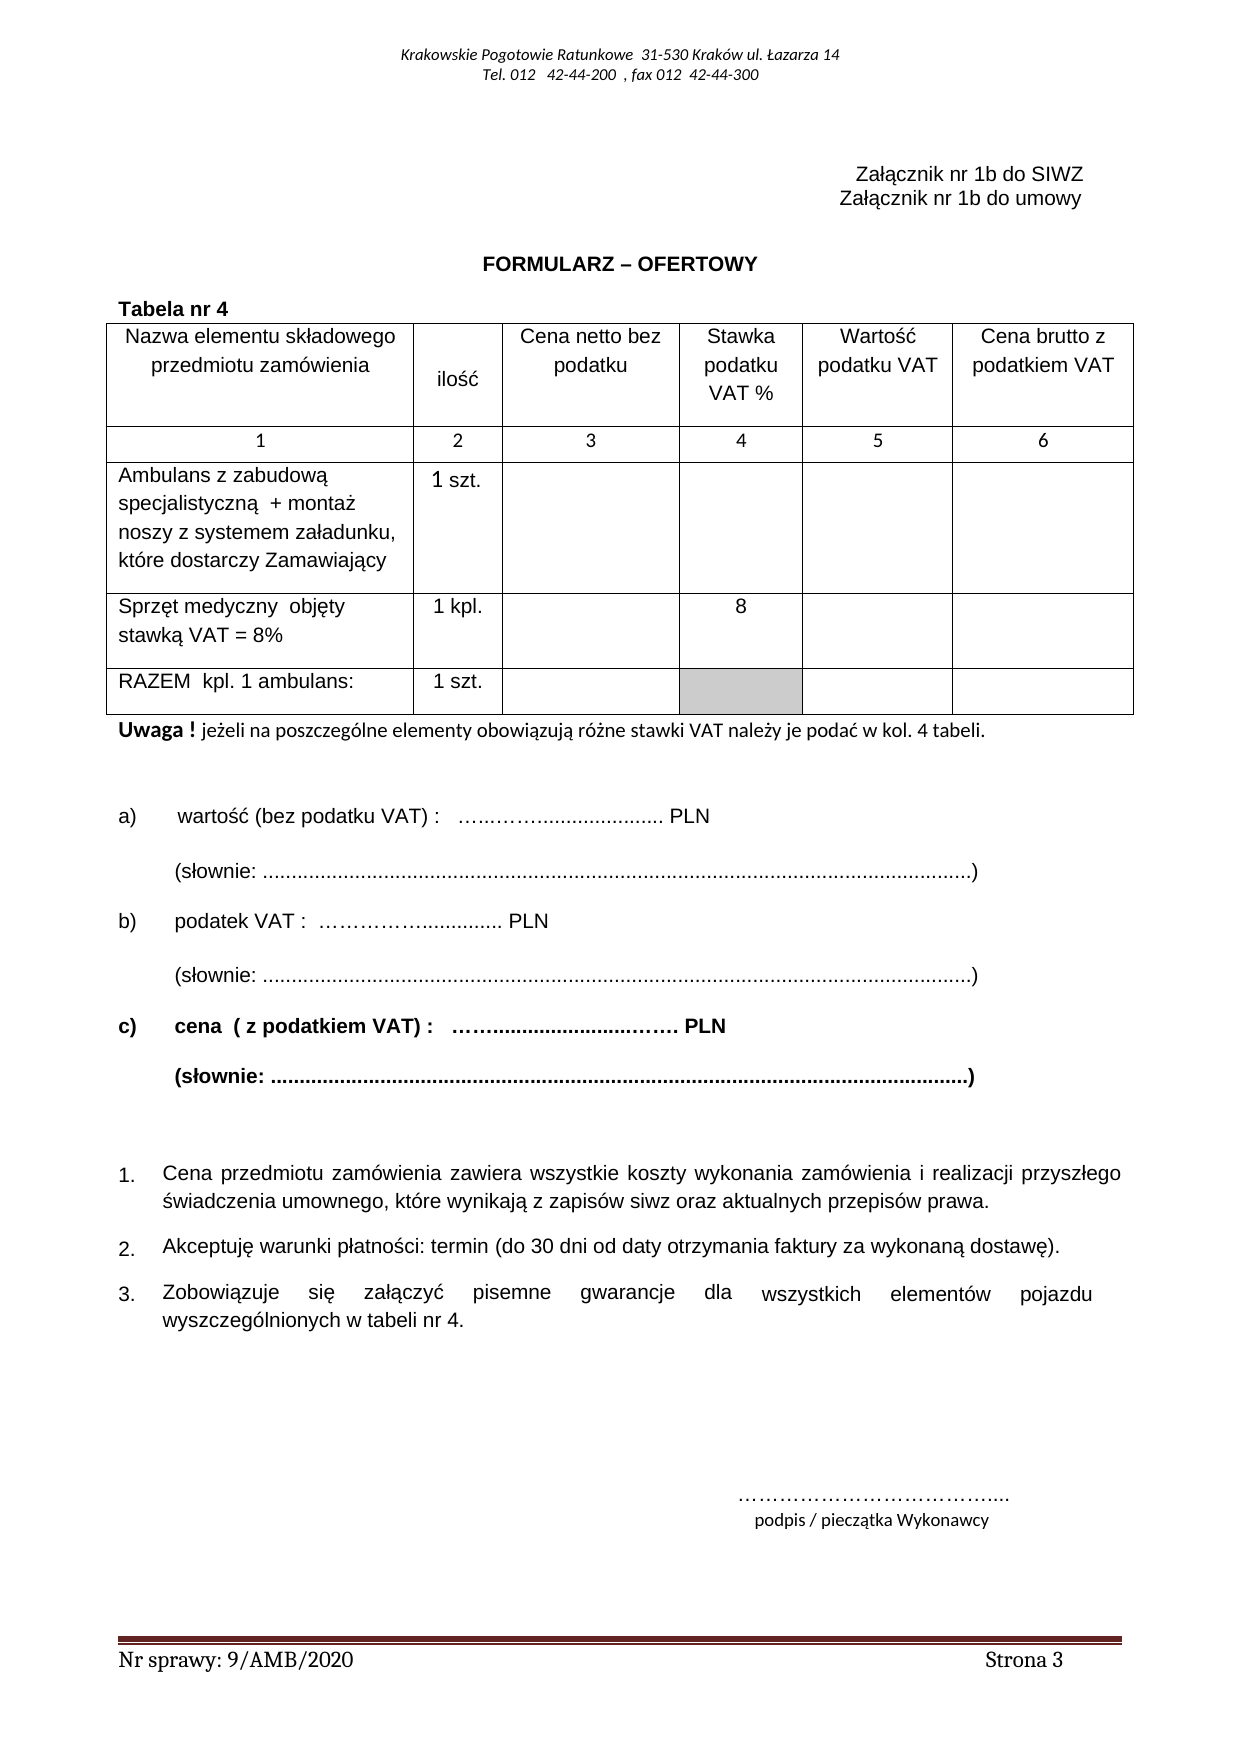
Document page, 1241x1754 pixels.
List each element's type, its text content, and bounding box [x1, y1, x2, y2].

text (słownie: ...........................................................................................................................) [118, 963, 1122, 990]
table_cell 1 [107, 427, 413, 462]
table_cell [503, 463, 679, 593]
table_header Wartość podatku VAT [803, 324, 952, 426]
table_cell [803, 463, 952, 593]
table_cell [953, 463, 1133, 593]
table_cell Sprzęt medyczny objęty stawką VAT = 8% [107, 594, 413, 668]
list Zobowiązuje się załączyć pisemne gwarancje dla wszystkich elementów pojazdu wyszczególnionych w tabeli nr 4. [118, 1279, 1122, 1332]
text c) cena ( z podatkiem VAT) : ……........................……. PLN [118, 1014, 1122, 1040]
table_cell 8 [680, 594, 802, 668]
table_cell 1 szt. [414, 669, 502, 714]
text (słownie: .........................................................................................................................) [118, 1064, 1122, 1090]
table_cell [503, 594, 679, 668]
text Uwaga ! jeżeli na poszczególne elementy obowiązują różne stawki VAT należy je podać w kol. 4 tabeli. [118, 715, 1122, 743]
table_cell [803, 669, 952, 714]
table_cell [953, 669, 1133, 714]
table_cell RAZEM kpl. 1 ambulans: [107, 669, 413, 714]
table_cell [680, 669, 802, 714]
table_cell Ambulans z zabudową specjalistyczną + montaż noszy z systemem załadunku, które dostarczy Zamawiający [107, 463, 413, 593]
table_header Stawka podatku VAT % [680, 324, 802, 426]
table_cell 6 [953, 427, 1133, 462]
table_cell 3 [503, 427, 679, 462]
table_cell [803, 594, 952, 668]
text Załącznik nr 1b do SIWZ [118, 161, 1122, 185]
table_header ilość [414, 324, 502, 426]
table_cell [680, 463, 802, 593]
table_header Nazwa elementu składowego przedmiotu zamówienia [107, 324, 413, 426]
text ……………………………….... [118, 1482, 1122, 1508]
table_cell 1 szt. [414, 463, 502, 593]
text a) wartość (bez podatku VAT) : …...……...................... PLN [118, 804, 1122, 831]
text podpis / pieczątka Wykonawcy [118, 1508, 1122, 1531]
table_header Cena netto bez podatku [503, 324, 679, 426]
list Cena przedmiotu zamówienia zawiera wszystkie koszty wykonania zamówienia i realizacji przyszłego świadczenia umownego, które wynikają z zapisów siwz oraz aktualnych przepisów prawa. [118, 1161, 1122, 1216]
table_cell [953, 594, 1133, 668]
text Tabela nr 4 [118, 297, 1122, 323]
text (słownie: ...........................................................................................................................) [118, 859, 1122, 885]
text Załącznik nr 1b do umowy [118, 185, 1122, 209]
table_cell 4 [680, 427, 802, 462]
table_cell 2 [414, 427, 502, 462]
table_header Cena brutto z podatkiem VAT [953, 324, 1133, 426]
table_cell [503, 669, 679, 714]
text FORMULARZ – OFERTOWY [118, 252, 1122, 278]
table_cell 5 [803, 427, 952, 462]
text b) podatek VAT : …………….............. PLN [118, 909, 1122, 935]
list Akceptuję warunki płatności: termin (do 30 dni od daty otrzymania faktury za wykonaną dostawę). [118, 1234, 1122, 1261]
table_cell 1 kpl. [414, 594, 502, 668]
